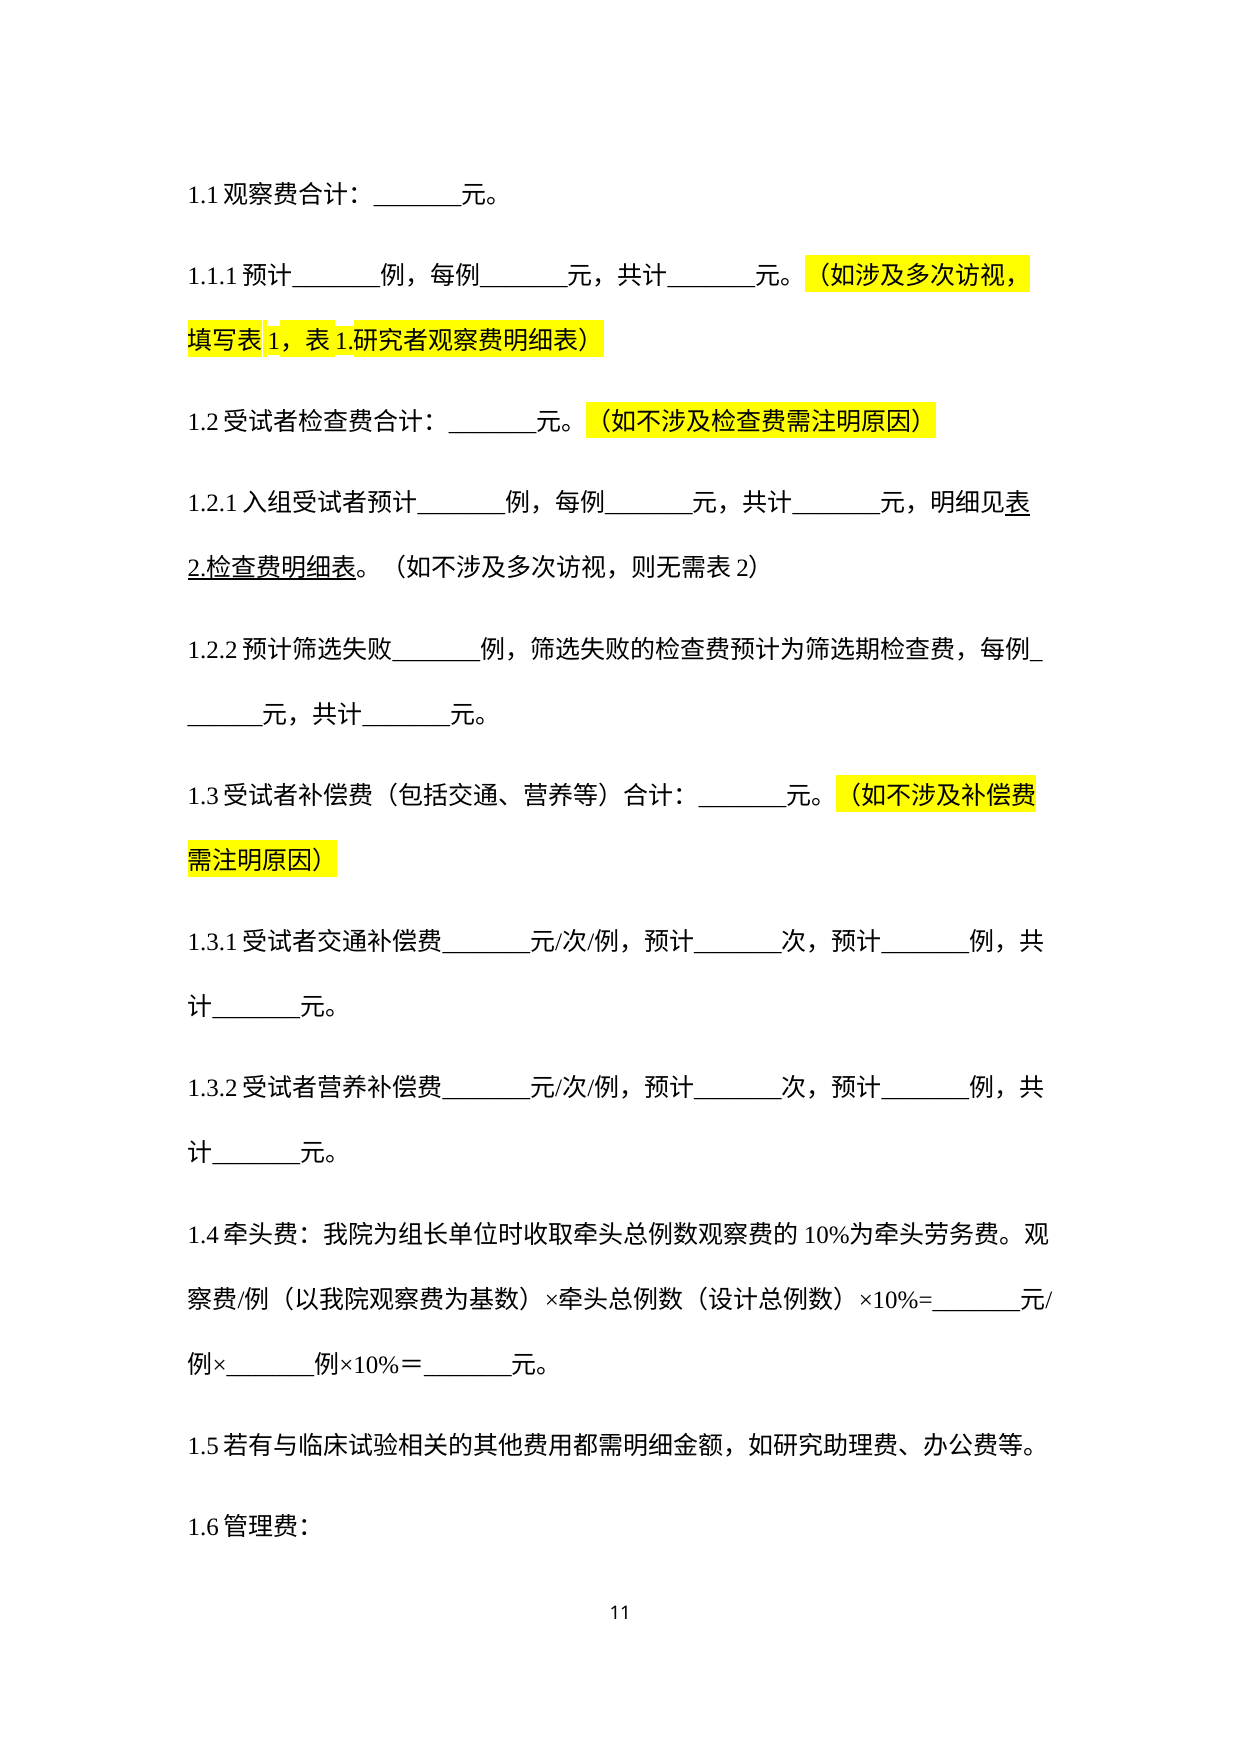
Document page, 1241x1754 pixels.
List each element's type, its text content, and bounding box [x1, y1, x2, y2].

text 1.4牵头费：我院为组长单位时收取牵头总例数观察费的10%为牵头劳务费。观察费/例（以我院观察费为基数）×牵头总例数（设计总例数）×10%=_______元/例×_______例×10%＝_______元。 [187, 1200, 1053, 1395]
text 1.1.1预计_______例，每例_______元，共计_______元。（如涉及多次访视，填写表1，表1.研究者观察费明细表） [187, 241, 1053, 371]
text 1.5若有与临床试验相关的其他费用都需明细金额，如研究助理费、办公费等。 [187, 1411, 1053, 1476]
text 1.1观察费合计：_______元。 [187, 160, 1053, 225]
text 1.6管理费： [187, 1492, 1053, 1557]
text 1.2受试者检查费合计：_______元。（如不涉及检查费需注明原因） [187, 387, 1053, 452]
text 1.3.1受试者交通补偿费_______元/次/例，预计_______次，预计_______例，共计_______元。 [187, 907, 1053, 1037]
text 1.3.2受试者营养补偿费_______元/次/例，预计_______次，预计_______例，共计_______元。 [187, 1053, 1053, 1183]
text 1.3受试者补偿费（包括交通、营养等）合计：_______元。（如不涉及补偿费需注明原因） [187, 761, 1053, 891]
text 1.2.2预计筛选失败_______例，筛选失败的检查费预计为筛选期检查费，每例_______元，共计_______元。 [187, 615, 1053, 745]
text 1.2.1入组受试者预计_______例，每例_______元，共计_______元，明细见表2.检查费明细表。（如不涉及多次访视，则无需表2） [187, 468, 1053, 598]
